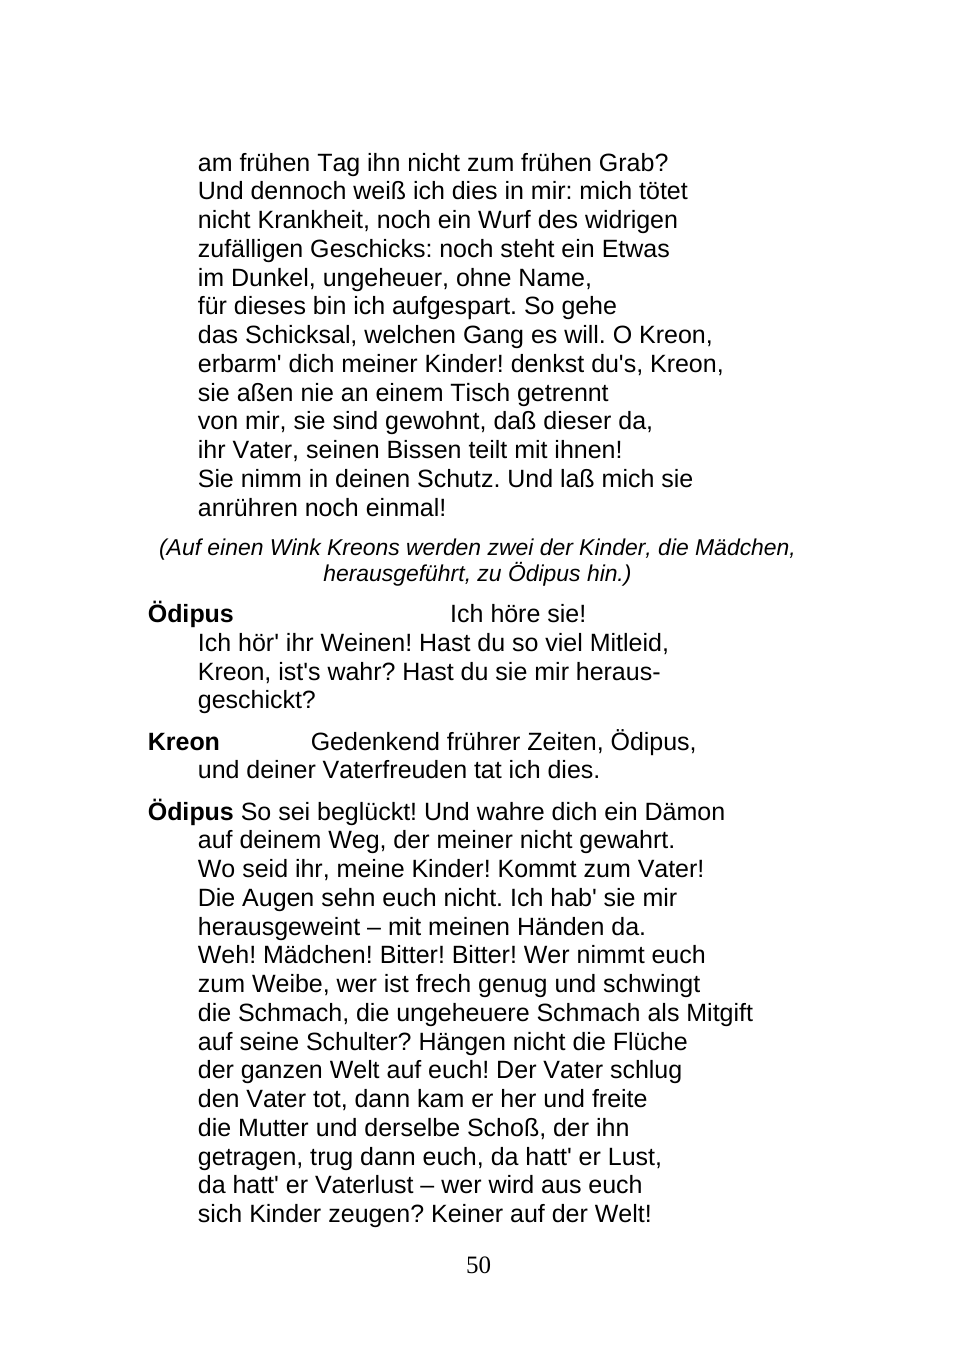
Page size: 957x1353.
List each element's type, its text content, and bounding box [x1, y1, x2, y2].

text Kreon Gedenkend frührer Zeiten, Ödipus, und deiner Vaterfreuden tat ich dies. [148, 727, 809, 784]
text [148, 797, 809, 1228]
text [148, 148, 809, 521]
text Ödipus Ich höre sie! Ich hör' ihr Weinen! Hast du so viel Mitleid, Kreon, ist's wahr? Hast du sie mir heraus- geschickt? [148, 599, 809, 714]
text (Auf einen Wink Kreons werden zwei der Kinder, die Mädchen, herausgeführt, zu Ödipus hin.) [148, 534, 809, 587]
